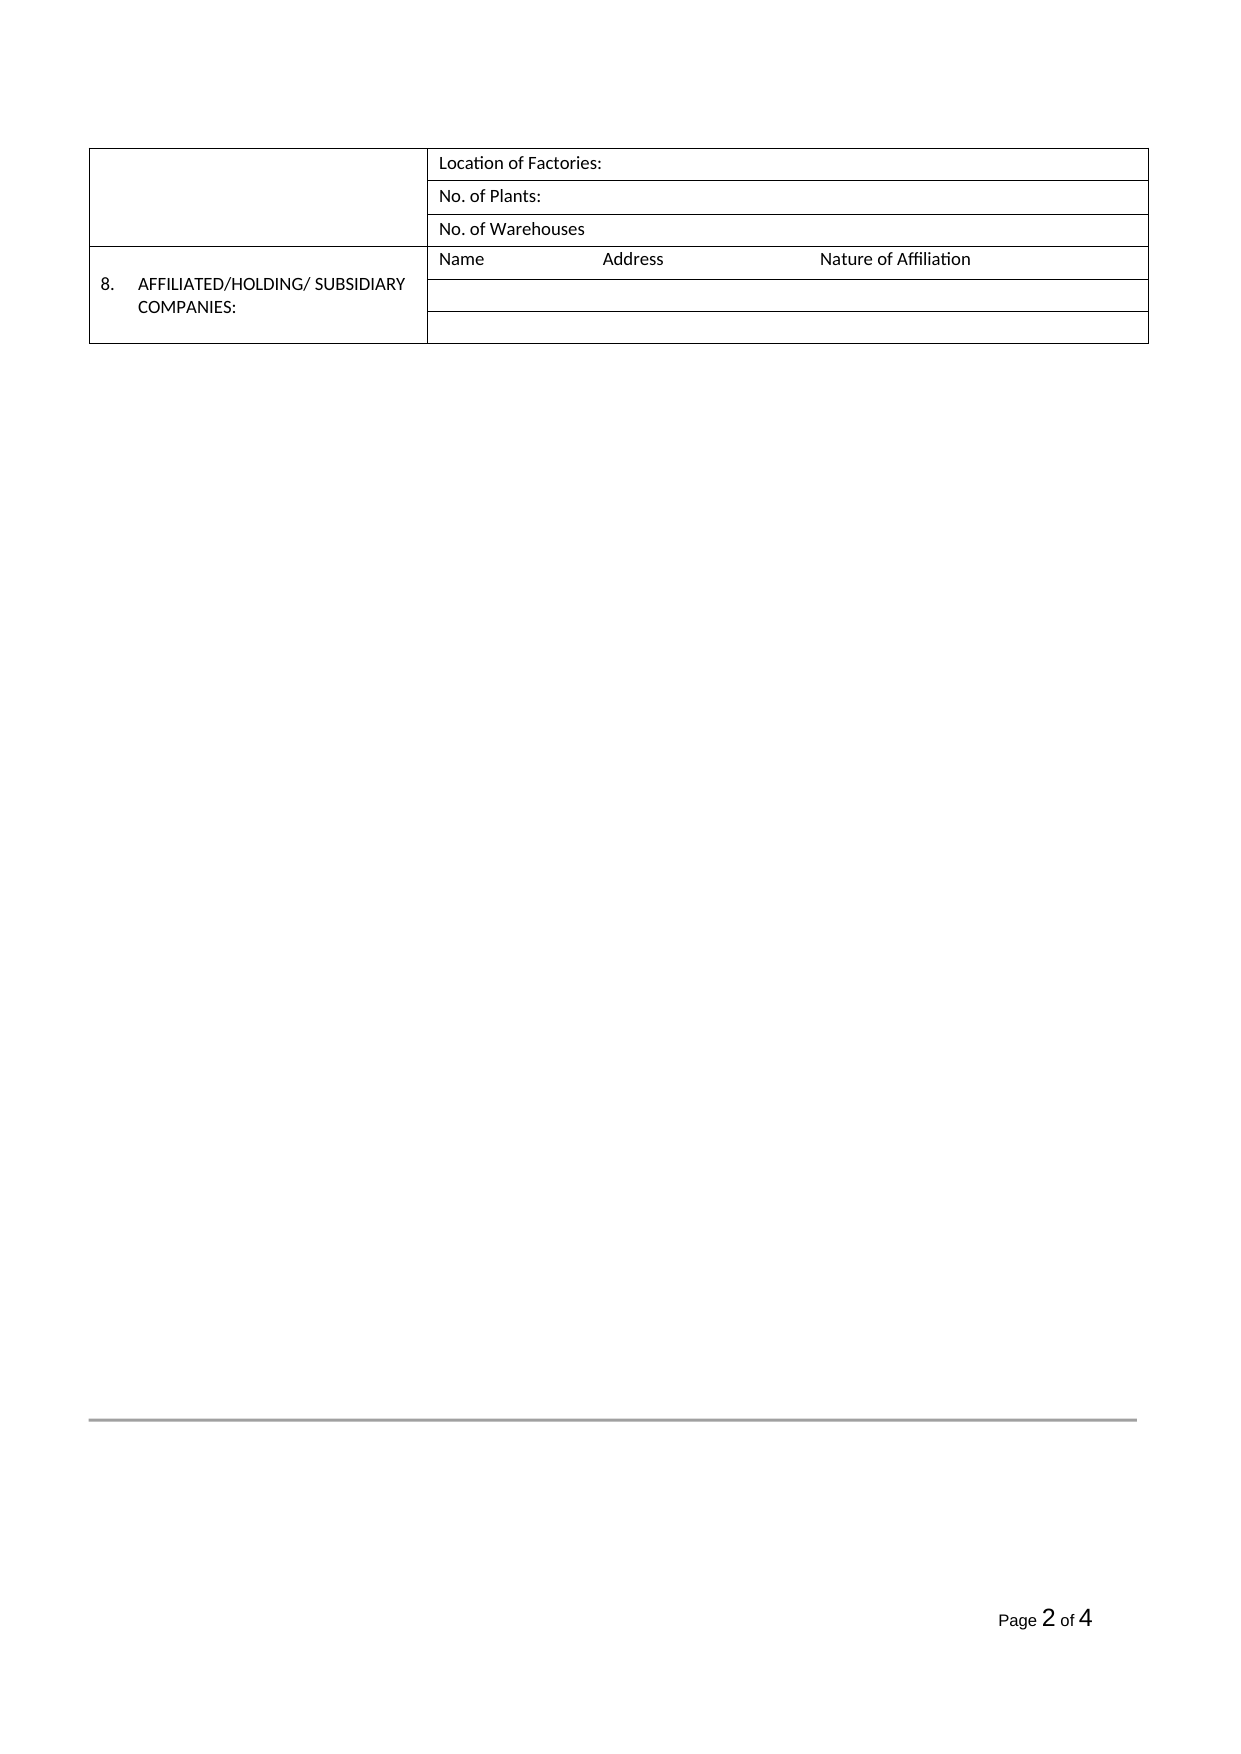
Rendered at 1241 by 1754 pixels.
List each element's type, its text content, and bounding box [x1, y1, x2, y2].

table_cell No. of Plants: [428, 181, 1148, 214]
table_cell AFFILIATED/HOLDING/ SUBSIDIARY COMPANIES: [90, 247, 427, 343]
table_cell [428, 280, 1148, 311]
table_cell Name Address Nature of Affiliation [428, 247, 1148, 278]
table_cell Location of Factories: [428, 149, 1148, 180]
table_cell No. of Warehouses [428, 215, 1148, 246]
table_cell [428, 312, 1148, 343]
